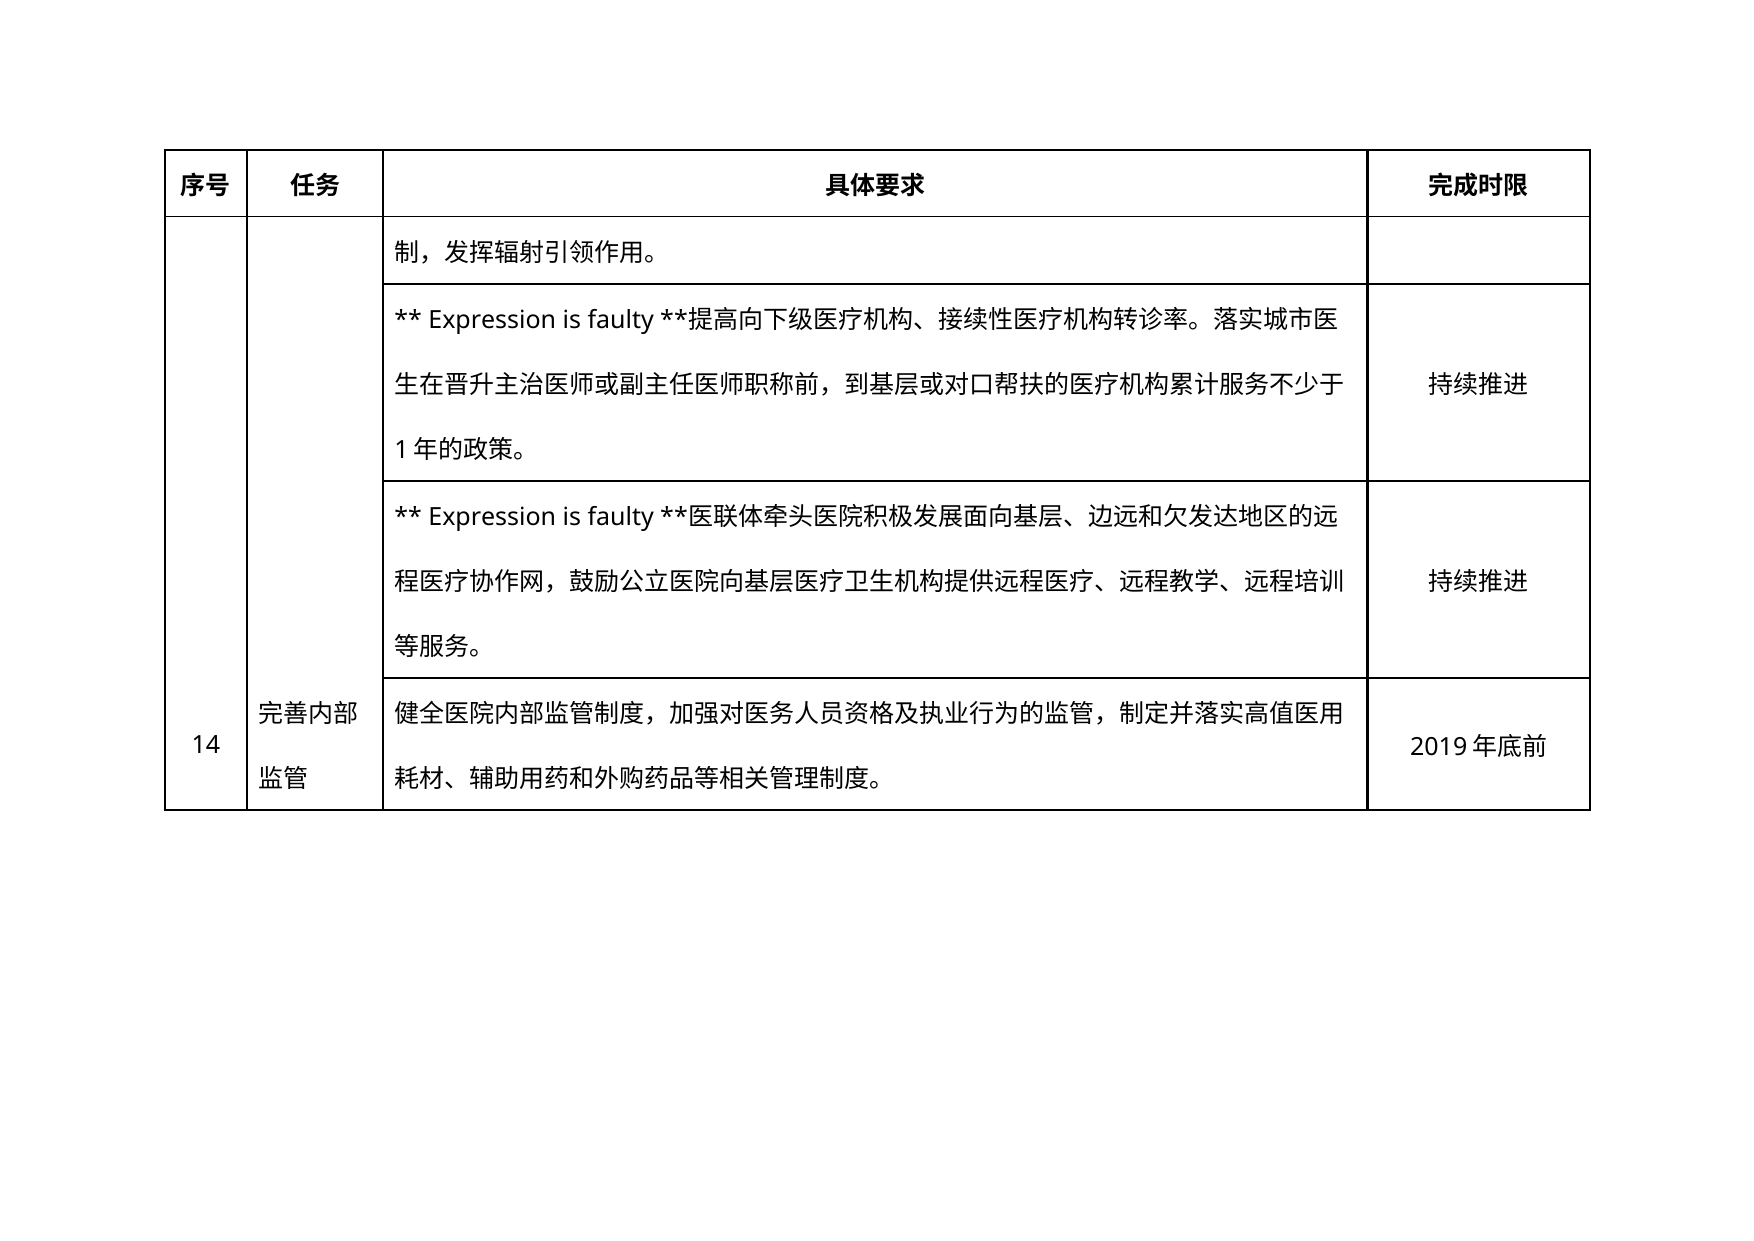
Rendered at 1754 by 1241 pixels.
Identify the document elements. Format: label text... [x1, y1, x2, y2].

table_header 具体要求 [384, 151, 1366, 216]
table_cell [384, 217, 1366, 283]
table_cell 2019年底前 [1369, 679, 1589, 809]
table_cell 持续推进 [1369, 482, 1589, 677]
table_cell ④提高向下级医疗机构、接续性医疗机构转诊率。落实城市医生在晋升主治医师或副主任医师职称前，到基层或对口帮扶的医疗机构累计服务不少于1年的政策。 [384, 285, 1366, 480]
table_header 任务 [248, 151, 382, 216]
table_cell ⑤医联体牵头医院积极发展面向基层、边远和欠发达地区的远程医疗协作网，鼓励公立医院向基层医疗卫生机构提供远程医疗、远程教学、远程培训等服务。 [384, 482, 1366, 677]
table_header 完成时限 [1369, 151, 1589, 216]
table_cell 持续推进 [1369, 285, 1589, 480]
table_cell 完善内部监管 [248, 677, 382, 809]
table_header 序号 [166, 151, 246, 216]
table_cell 健全医院内部监管制度，加强对医务人员资格及执业行为的监管，制定并落实高值医用耗材、辅助用药和外购药品等相关管理制度。 [384, 679, 1366, 809]
table_cell 14 [166, 677, 246, 809]
